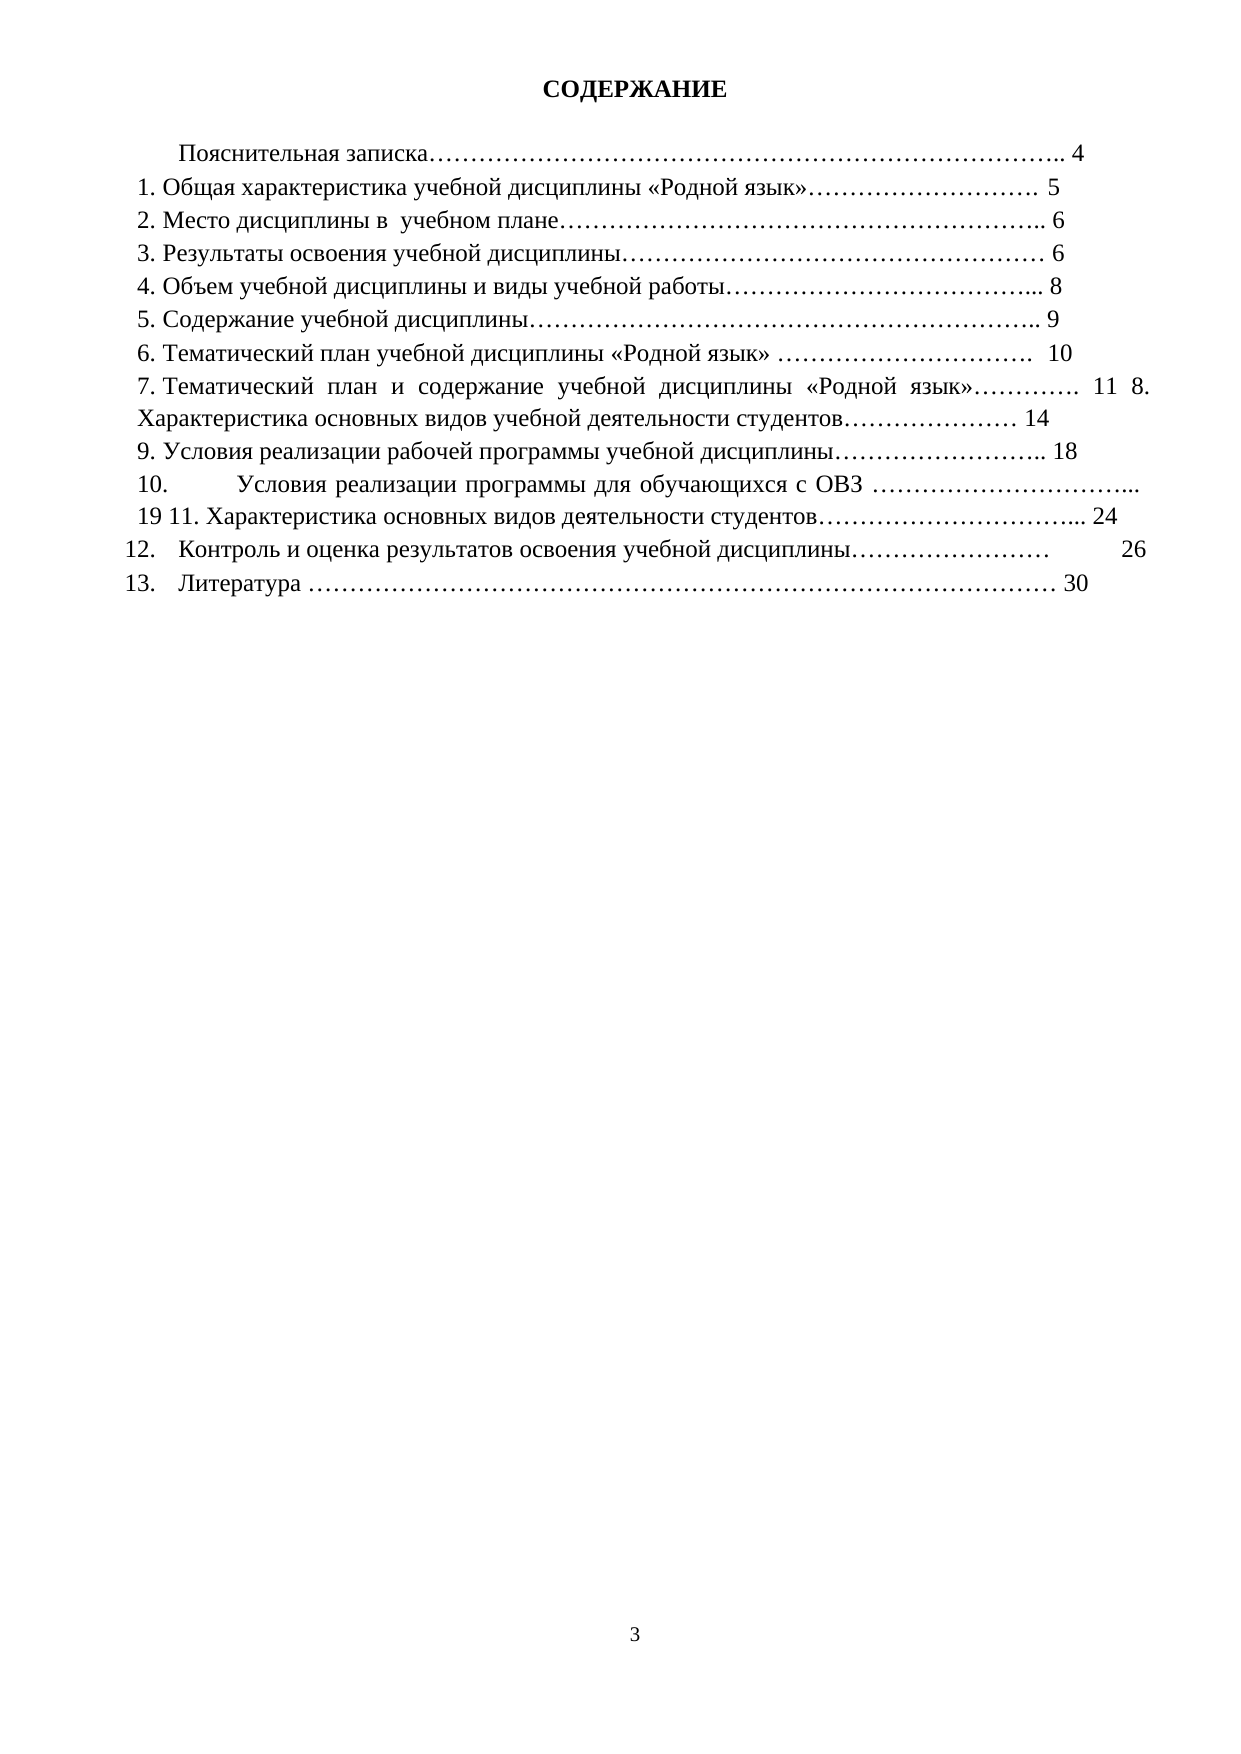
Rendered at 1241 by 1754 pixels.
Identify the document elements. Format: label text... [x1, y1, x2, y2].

list Место дисциплины в учебном плане………………………………………………….. 6 [137, 205, 1151, 234]
list Условия реализации рабочей программы учебной дисциплины…………………….. 18 [137, 436, 1141, 465]
list Результаты освоения учебной дисциплины…………………………………………… 6 [137, 238, 1151, 267]
list Общая характеристика учебной дисциплины «Родной язык»………………………. 5 [137, 172, 1151, 200]
list Тематический план и содержание учебной дисциплины «Родной язык»…………. 11 8. Характеристика основных видов учебной деятельности студентов………………… 14 [137, 371, 1151, 432]
list Литература ……………………………………………………………………………… 30 [124, 568, 1151, 596]
list Контроль и оценка результатов освоения учебной дисциплины…………………… 26 [124, 534, 1151, 563]
subtitle СОДЕРЖАНИЕ [148, 74, 1121, 103]
list Условия реализации программы для обучающихся с ОВЗ …………………………... 19 11. Характеристика основных видов деятельности студентов…………………………... 24 [137, 469, 1141, 530]
list Объем учебной дисциплины и виды учебной работы………………………………... 8 [137, 271, 1151, 300]
list Тематический план учебной дисциплины «Родной язык» …………………………. 10 [137, 338, 1151, 367]
list Содержание учебной дисциплины…………………………………………………….. 9 [137, 304, 1151, 333]
text Пояснительная записка………………………………………………………………….. 4 [89, 138, 1152, 167]
